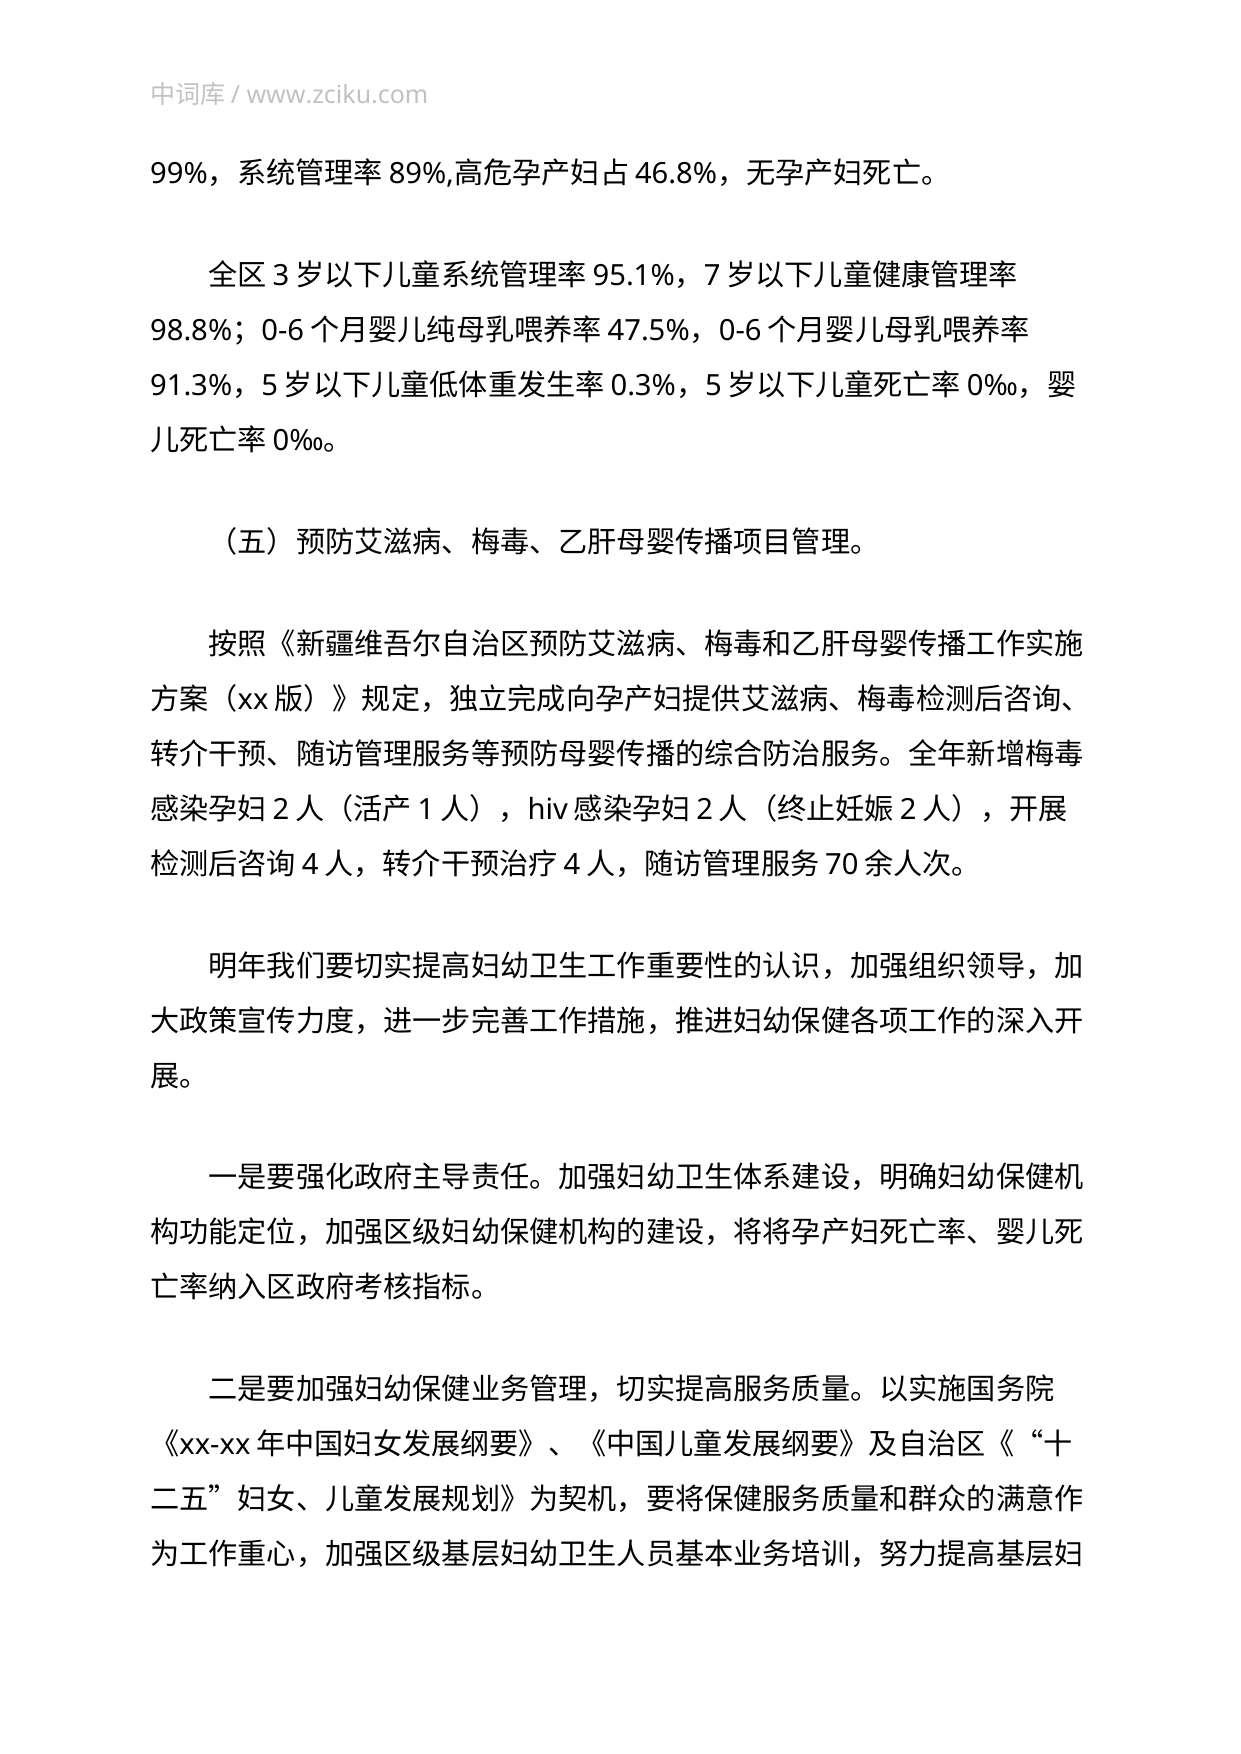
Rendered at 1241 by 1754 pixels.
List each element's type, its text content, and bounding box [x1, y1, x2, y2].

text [150, 150, 1090, 192]
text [150, 1366, 1090, 1573]
text 明年我们要切实提高妇幼卫生工作重要性的认识，加强组织领导，加大政策宣传力度，进一步完善工作措施，推进妇幼保健各项工作的深入开展。 [150, 942, 1090, 1094]
text 按照《新疆维吾尔自治区预防艾滋病、梅毒和乙肝母婴传播工作实施方案（xx版）》规定，独立完成向孕产妇提供艾滋病、梅毒检测后咨询、转介干预、随访管理服务等预防母婴传播的综合防治服务。全年新增梅毒感染孕妇2人（活产1人），hiv感染孕妇2人（终止妊娠2人），开展检测后咨询4人，转介干预治疗4人，随访管理服务70余人次。 [150, 621, 1090, 883]
text （五）预防艾滋病、梅毒、乙肝母婴传播项目管理。 [150, 519, 1090, 561]
text 全区3岁以下儿童系统管理率95.1%，7岁以下儿童健康管理率98.8%；0-6个月婴儿纯母乳喂养率47.5%，0-6个月婴儿母乳喂养率91.3%，5岁以下儿童低体重发生率0.3%，5岁以下儿童死亡率0‰，婴儿死亡率0‰。 [150, 252, 1090, 459]
text 一是要强化政府主导责任。加强妇幼卫生体系建设，明确妇幼保健机构功能定位，加强区级妇幼保健机构的建设，将将孕产妇死亡率、婴儿死亡率纳入区政府考核指标。 [150, 1154, 1090, 1306]
